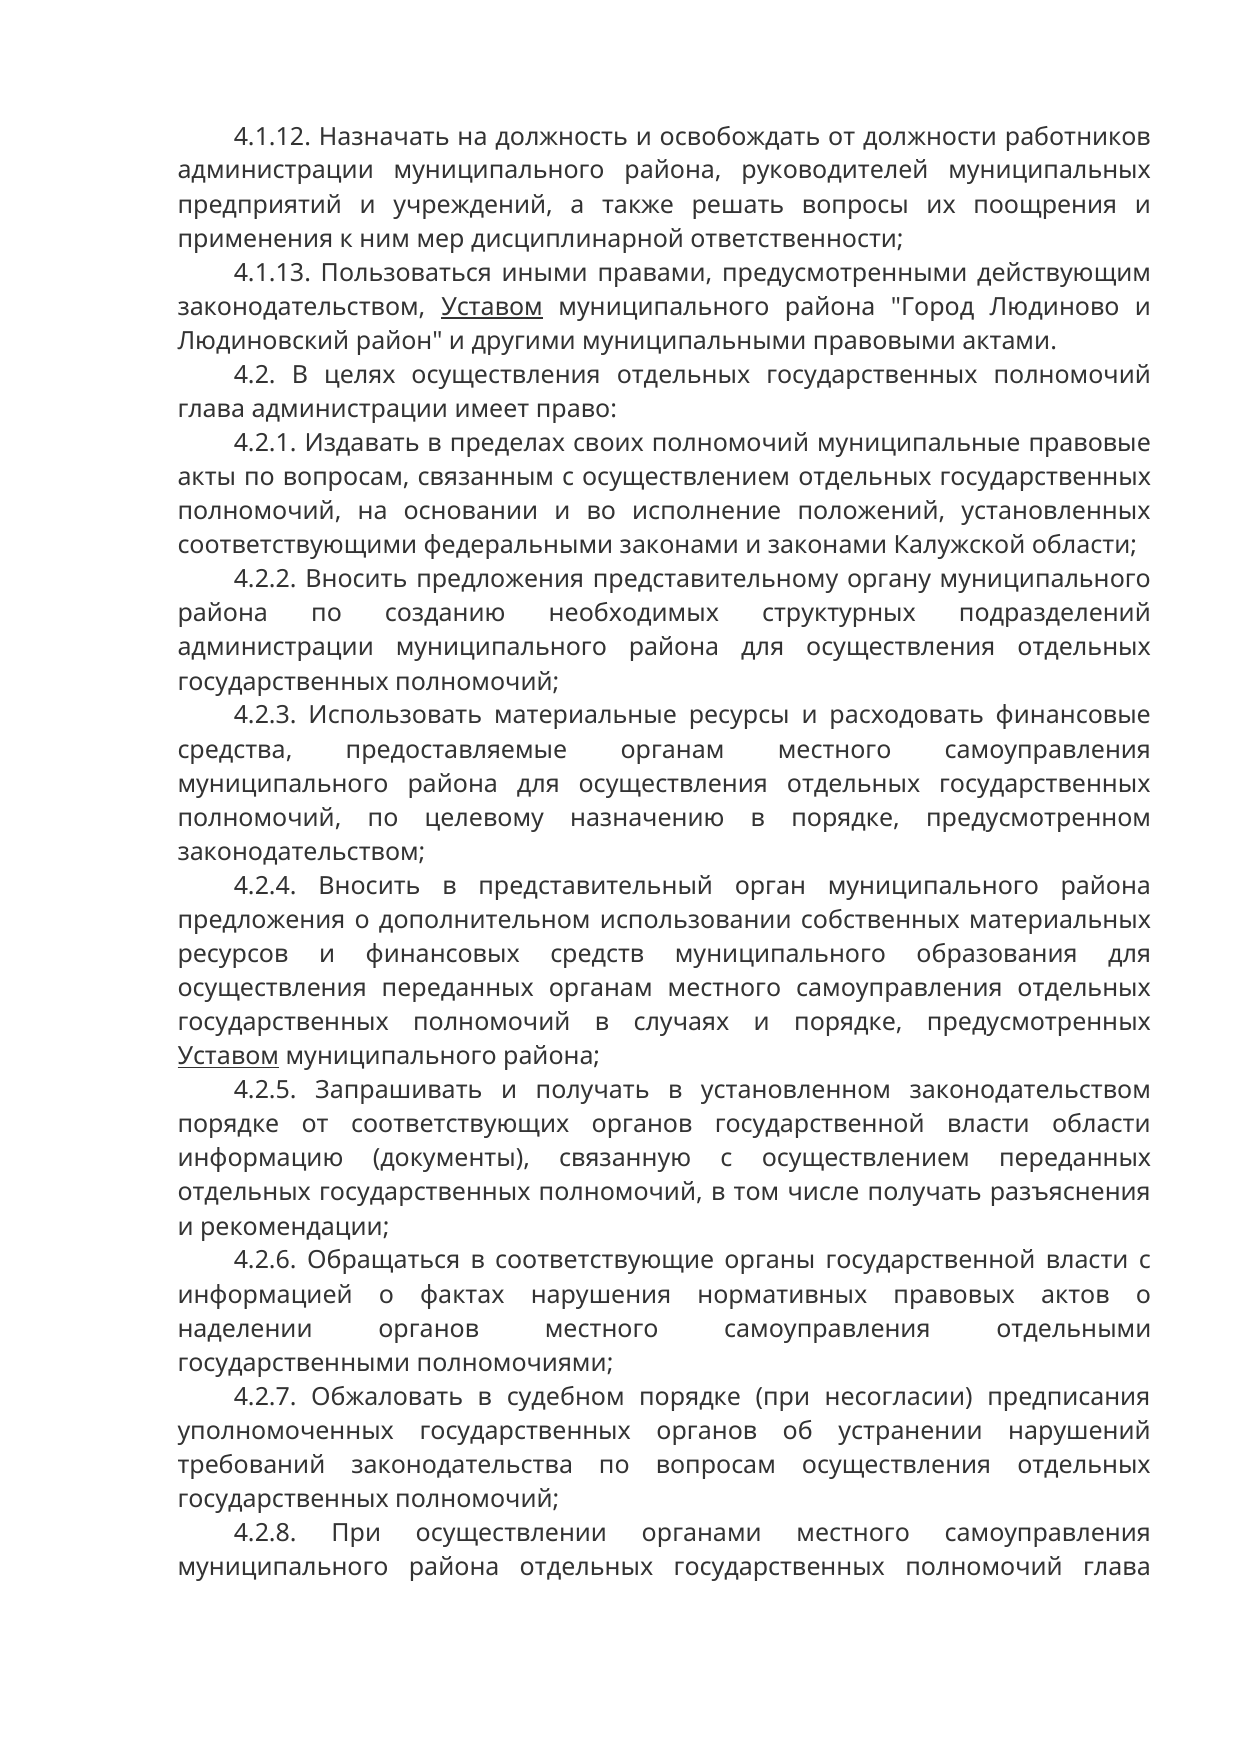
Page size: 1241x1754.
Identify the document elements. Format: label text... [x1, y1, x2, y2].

text 4.1.13. Пользоваться иными правами, предусмотренными действующим законодательством, Уставом муниципального района "Город Людиново и Людиновский район" и другими муниципальными правовыми актами. [177, 254, 1152, 357]
text 4.2.7. Обжаловать в судебном порядке (при несогласии) предписания уполномоченных государственных органов об устранении нарушений требований законодательства по вопросам осуществления отдельных государственных полномочий; [177, 1378, 1152, 1515]
text 4.2.4. Вносить в представительный орган муниципального района предложения о дополнительном использовании собственных материальных ресурсов и финансовых средств муниципального образования для осуществления переданных органам местного самоуправления отдельных государственных полномочий в случаях и порядке, предусмотренных Уставом муниципального района; [177, 867, 1152, 1072]
text 4.2. В целях осуществления отдельных государственных полномочий глава администрации имеет право: [177, 357, 1152, 425]
text 4.2.1. Издавать в пределах своих полномочий муниципальные правовые акты по вопросам, связанным с осуществлением отдельных государственных полномочий, на основании и во исполнение положений, установленных соответствующими федеральными законами и законами Калужской области; [177, 425, 1152, 561]
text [177, 1515, 1152, 1583]
text 4.2.2. Вносить предложения представительному органу муниципального района по созданию необходимых структурных подразделений администрации муниципального района для осуществления отдельных государственных полномочий; [177, 561, 1152, 697]
text 4.2.3. Использовать материальные ресурсы и расходовать финансовые средства, предоставляемые органам местного самоуправления муниципального района для осуществления отдельных государственных полномочий, по целевому назначению в порядке, предусмотренном законодательством; [177, 697, 1152, 867]
text 4.1.12. Назначать на должность и освобождать от должности работников администрации муниципального района, руководителей муниципальных предприятий и учреждений, а также решать вопросы их поощрения и применения к ним мер дисциплинарной ответственности; [177, 118, 1152, 254]
text 4.2.6. Обращаться в соответствующие органы государственной власти с информацией о фактах нарушения нормативных правовых актов о наделении органов местного самоуправления отдельными государственными полномочиями; [177, 1242, 1152, 1378]
text 4.2.5. Запрашивать и получать в установленном законодательством порядке от соответствующих органов государственной власти области информацию (документы), связанную с осуществлением переданных отдельных государственных полномочий, в том числе получать разъяснения и рекомендации; [177, 1072, 1152, 1242]
